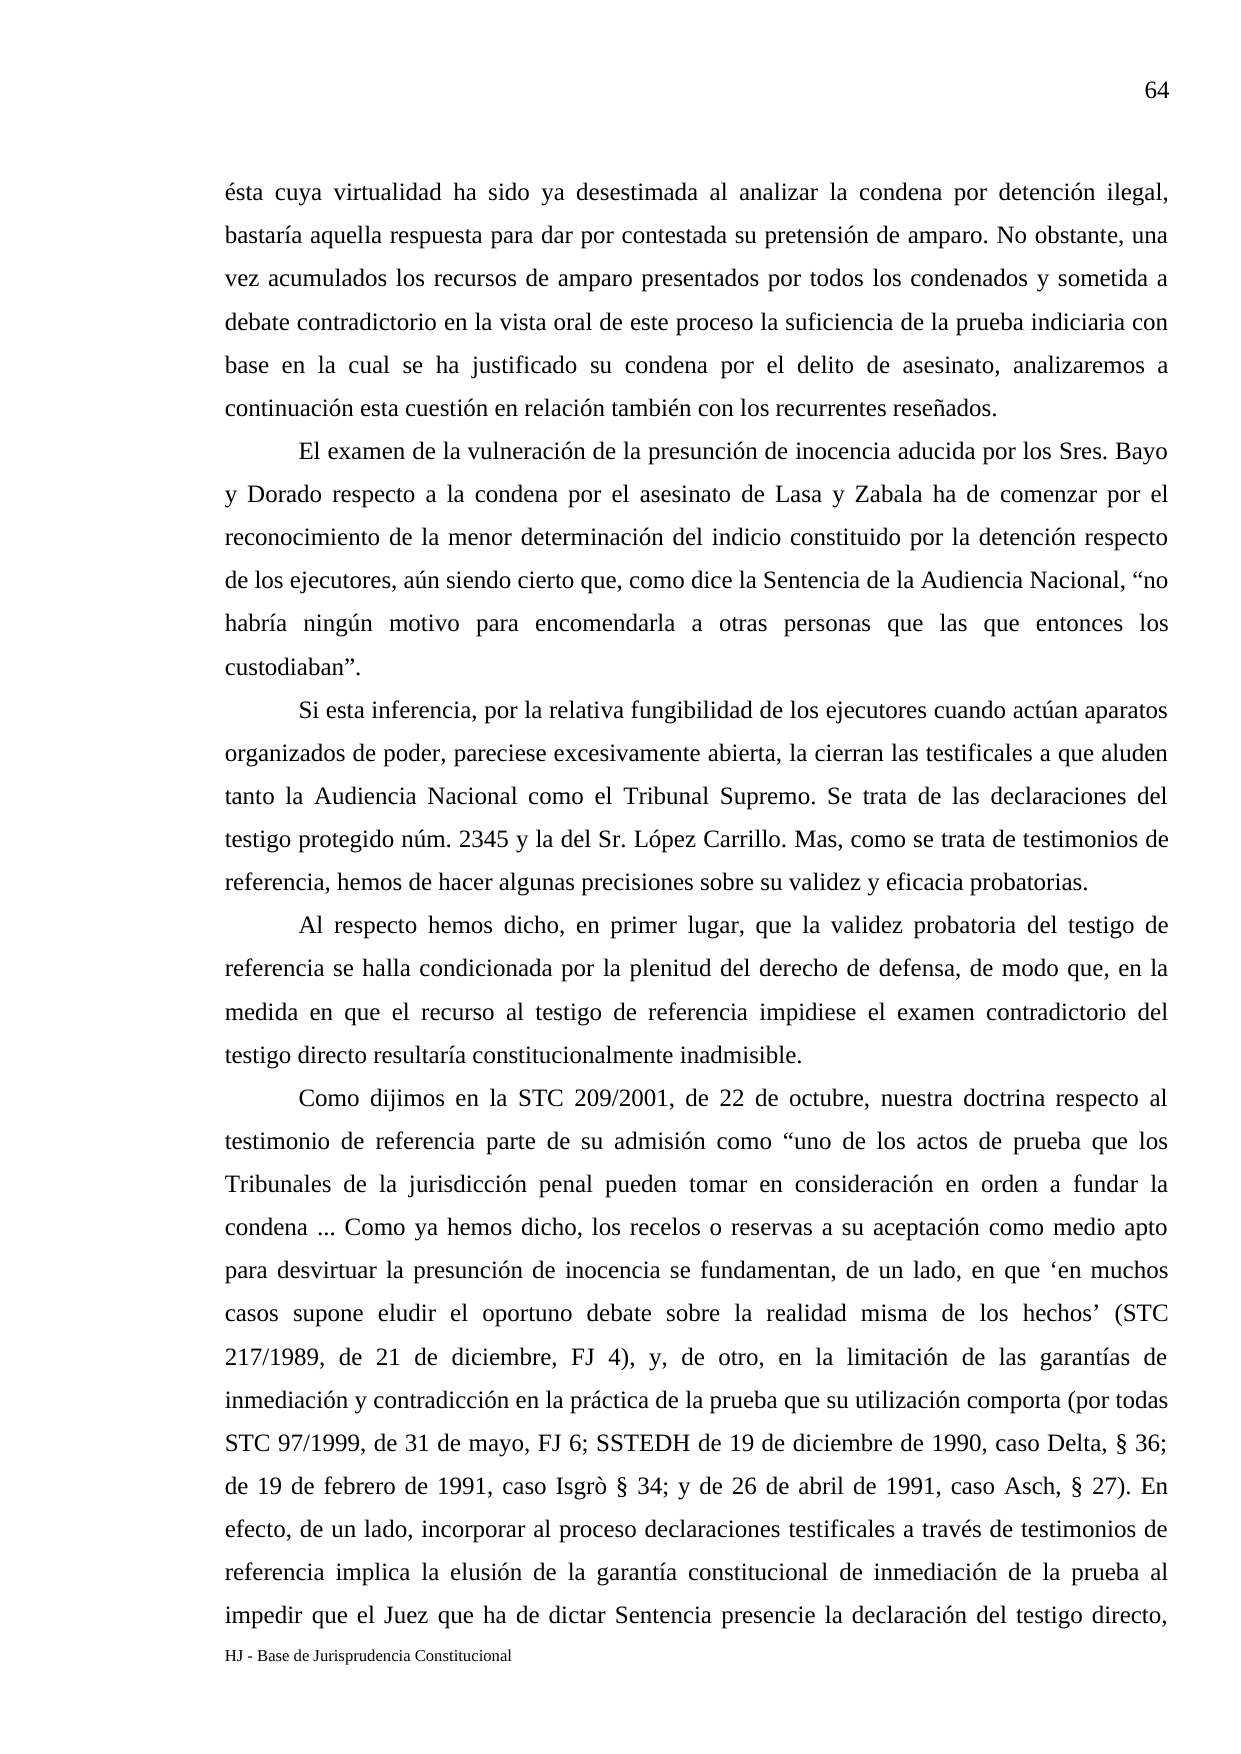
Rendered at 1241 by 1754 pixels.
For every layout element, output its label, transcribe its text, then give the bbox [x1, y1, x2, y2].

text Al respecto hemos dicho, en primer lugar, que la validez probatoria del testigo de referencia se halla condicionada por la plenitud del derecho de defensa, de modo que, en la medida en que el recurso al testigo de referencia impidiese el examen contradictorio del testigo directo resultaría constitucionalmente inadmisible. [224, 910, 1169, 1068]
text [224, 177, 1169, 422]
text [224, 1083, 1169, 1629]
text El examen de la vulneración de la presunción de inocencia aducida por los Sres. Bayo y Dorado respecto a la condena por el asesinato de Lasa y Zabala ha de comenzar por el reconocimiento de la menor determinación del indicio constituido por la detención respecto de los ejecutores, aún siendo cierto que, como dice la Sentencia de la Audiencia Nacional, “no habría ningún motivo para encomendarla a otras personas que las que entonces los custodiaban”. [224, 436, 1169, 680]
text Si esta inferencia, por la relativa fungibilidad de los ejecutores cuando actúan aparatos organizados de poder, pareciese excesivamente abierta, la cierran las testificales a que aluden tanto la Audiencia Nacional como el Tribunal Supremo. Se trata de las declaraciones del testigo protegido núm. 2345 y la del Sr. López Carrillo. Mas, como se trata de testimonios de referencia, hemos de hacer algunas precisiones sobre su validez y eficacia probatorias. [224, 695, 1169, 896]
